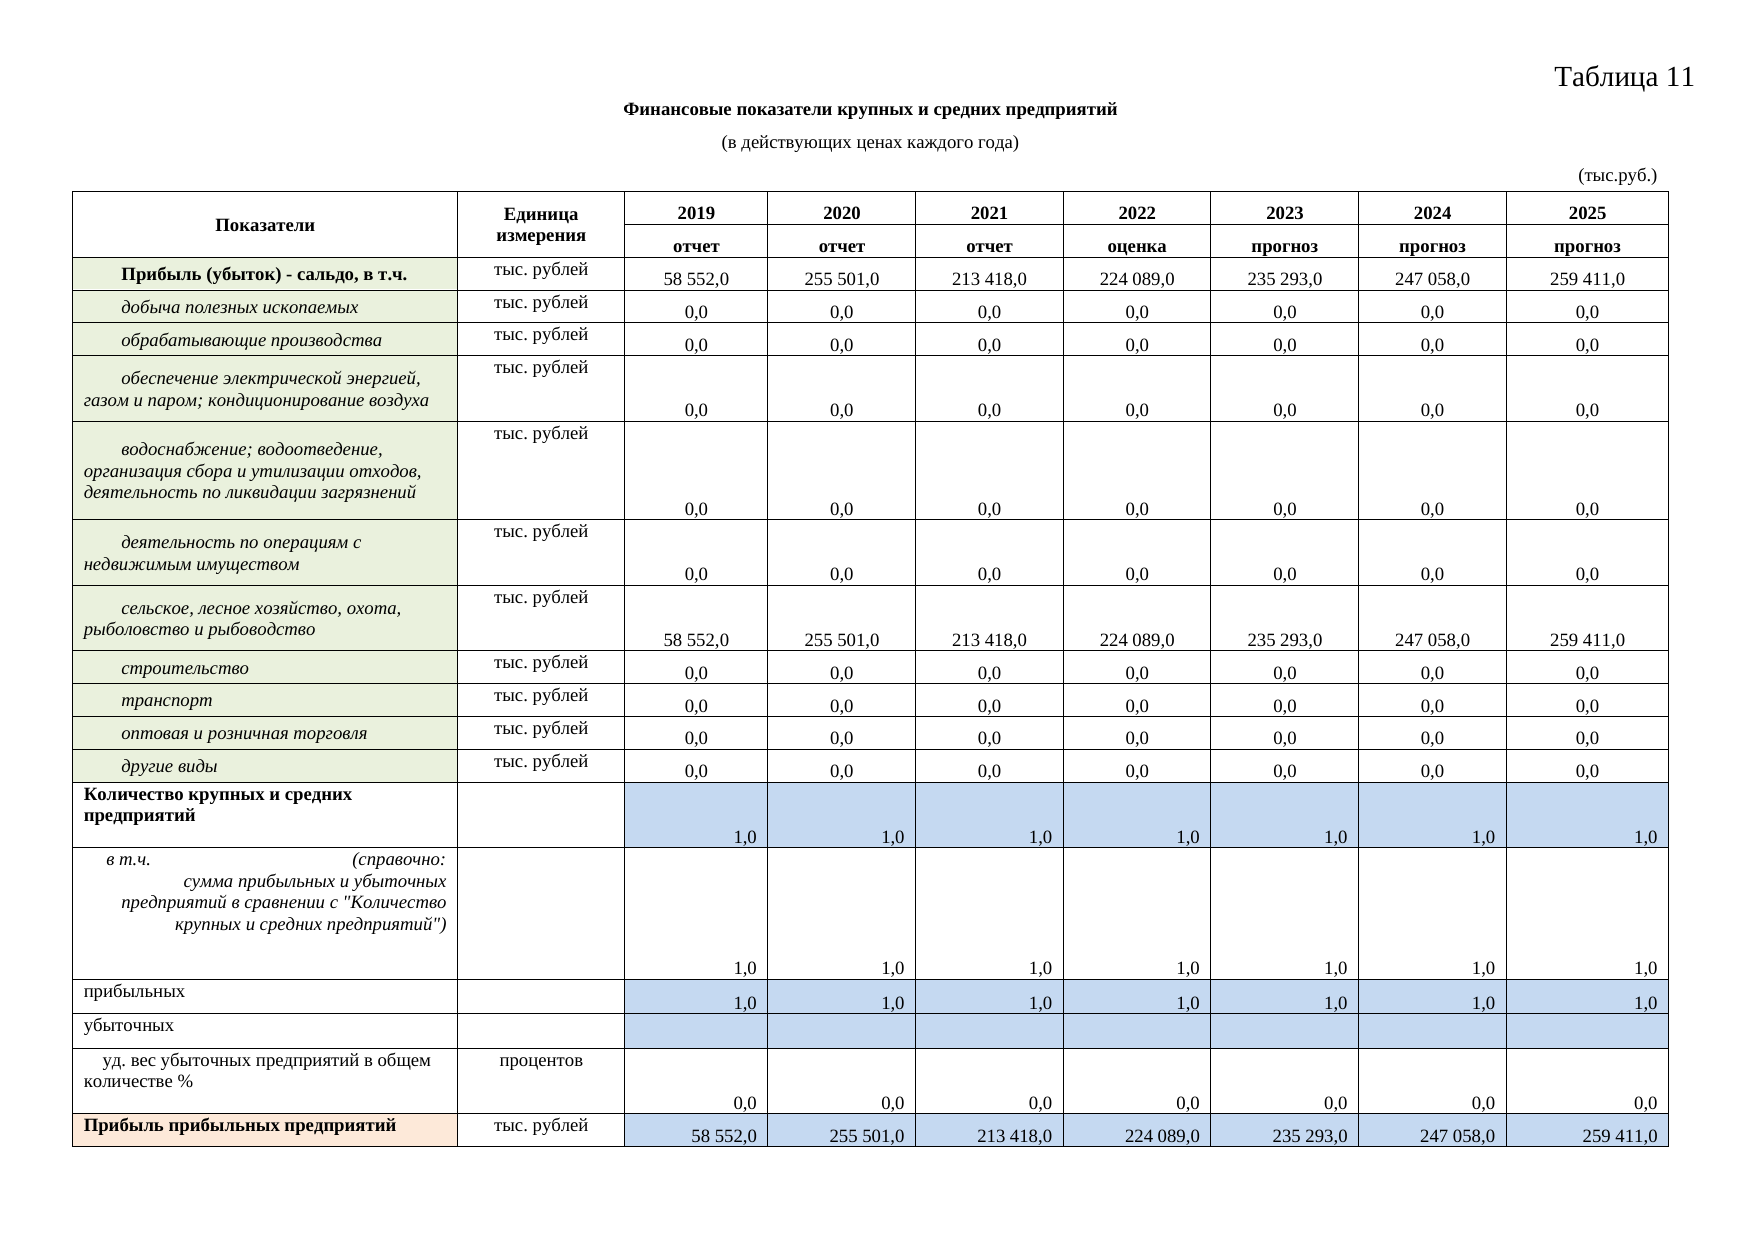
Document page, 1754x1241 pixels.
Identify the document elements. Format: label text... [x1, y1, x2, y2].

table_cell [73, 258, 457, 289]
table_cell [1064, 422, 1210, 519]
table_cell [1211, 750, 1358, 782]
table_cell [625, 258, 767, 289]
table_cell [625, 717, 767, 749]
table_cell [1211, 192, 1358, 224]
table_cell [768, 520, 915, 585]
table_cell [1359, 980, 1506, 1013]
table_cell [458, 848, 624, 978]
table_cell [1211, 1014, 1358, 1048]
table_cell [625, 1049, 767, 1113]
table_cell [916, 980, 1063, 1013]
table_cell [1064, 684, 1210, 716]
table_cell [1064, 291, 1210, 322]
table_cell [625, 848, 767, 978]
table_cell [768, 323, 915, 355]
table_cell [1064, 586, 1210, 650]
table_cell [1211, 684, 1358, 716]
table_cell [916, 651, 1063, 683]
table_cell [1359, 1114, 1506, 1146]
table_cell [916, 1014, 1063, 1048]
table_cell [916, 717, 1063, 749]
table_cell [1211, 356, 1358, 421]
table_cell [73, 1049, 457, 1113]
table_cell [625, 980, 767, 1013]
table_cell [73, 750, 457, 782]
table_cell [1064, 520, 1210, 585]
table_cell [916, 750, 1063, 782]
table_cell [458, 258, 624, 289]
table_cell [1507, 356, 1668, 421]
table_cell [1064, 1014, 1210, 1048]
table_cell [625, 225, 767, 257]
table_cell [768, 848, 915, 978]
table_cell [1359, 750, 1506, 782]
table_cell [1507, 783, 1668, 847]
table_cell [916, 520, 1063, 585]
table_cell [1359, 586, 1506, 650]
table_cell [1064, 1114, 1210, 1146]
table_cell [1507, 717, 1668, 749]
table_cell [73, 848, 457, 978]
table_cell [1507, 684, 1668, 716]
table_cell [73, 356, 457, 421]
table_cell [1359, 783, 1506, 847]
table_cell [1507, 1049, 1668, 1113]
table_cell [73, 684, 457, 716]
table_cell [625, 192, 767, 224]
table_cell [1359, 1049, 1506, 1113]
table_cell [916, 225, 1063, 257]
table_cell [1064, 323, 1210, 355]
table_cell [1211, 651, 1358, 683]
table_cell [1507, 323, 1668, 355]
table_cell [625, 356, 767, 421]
text Таблица 11 [74, 59, 1695, 93]
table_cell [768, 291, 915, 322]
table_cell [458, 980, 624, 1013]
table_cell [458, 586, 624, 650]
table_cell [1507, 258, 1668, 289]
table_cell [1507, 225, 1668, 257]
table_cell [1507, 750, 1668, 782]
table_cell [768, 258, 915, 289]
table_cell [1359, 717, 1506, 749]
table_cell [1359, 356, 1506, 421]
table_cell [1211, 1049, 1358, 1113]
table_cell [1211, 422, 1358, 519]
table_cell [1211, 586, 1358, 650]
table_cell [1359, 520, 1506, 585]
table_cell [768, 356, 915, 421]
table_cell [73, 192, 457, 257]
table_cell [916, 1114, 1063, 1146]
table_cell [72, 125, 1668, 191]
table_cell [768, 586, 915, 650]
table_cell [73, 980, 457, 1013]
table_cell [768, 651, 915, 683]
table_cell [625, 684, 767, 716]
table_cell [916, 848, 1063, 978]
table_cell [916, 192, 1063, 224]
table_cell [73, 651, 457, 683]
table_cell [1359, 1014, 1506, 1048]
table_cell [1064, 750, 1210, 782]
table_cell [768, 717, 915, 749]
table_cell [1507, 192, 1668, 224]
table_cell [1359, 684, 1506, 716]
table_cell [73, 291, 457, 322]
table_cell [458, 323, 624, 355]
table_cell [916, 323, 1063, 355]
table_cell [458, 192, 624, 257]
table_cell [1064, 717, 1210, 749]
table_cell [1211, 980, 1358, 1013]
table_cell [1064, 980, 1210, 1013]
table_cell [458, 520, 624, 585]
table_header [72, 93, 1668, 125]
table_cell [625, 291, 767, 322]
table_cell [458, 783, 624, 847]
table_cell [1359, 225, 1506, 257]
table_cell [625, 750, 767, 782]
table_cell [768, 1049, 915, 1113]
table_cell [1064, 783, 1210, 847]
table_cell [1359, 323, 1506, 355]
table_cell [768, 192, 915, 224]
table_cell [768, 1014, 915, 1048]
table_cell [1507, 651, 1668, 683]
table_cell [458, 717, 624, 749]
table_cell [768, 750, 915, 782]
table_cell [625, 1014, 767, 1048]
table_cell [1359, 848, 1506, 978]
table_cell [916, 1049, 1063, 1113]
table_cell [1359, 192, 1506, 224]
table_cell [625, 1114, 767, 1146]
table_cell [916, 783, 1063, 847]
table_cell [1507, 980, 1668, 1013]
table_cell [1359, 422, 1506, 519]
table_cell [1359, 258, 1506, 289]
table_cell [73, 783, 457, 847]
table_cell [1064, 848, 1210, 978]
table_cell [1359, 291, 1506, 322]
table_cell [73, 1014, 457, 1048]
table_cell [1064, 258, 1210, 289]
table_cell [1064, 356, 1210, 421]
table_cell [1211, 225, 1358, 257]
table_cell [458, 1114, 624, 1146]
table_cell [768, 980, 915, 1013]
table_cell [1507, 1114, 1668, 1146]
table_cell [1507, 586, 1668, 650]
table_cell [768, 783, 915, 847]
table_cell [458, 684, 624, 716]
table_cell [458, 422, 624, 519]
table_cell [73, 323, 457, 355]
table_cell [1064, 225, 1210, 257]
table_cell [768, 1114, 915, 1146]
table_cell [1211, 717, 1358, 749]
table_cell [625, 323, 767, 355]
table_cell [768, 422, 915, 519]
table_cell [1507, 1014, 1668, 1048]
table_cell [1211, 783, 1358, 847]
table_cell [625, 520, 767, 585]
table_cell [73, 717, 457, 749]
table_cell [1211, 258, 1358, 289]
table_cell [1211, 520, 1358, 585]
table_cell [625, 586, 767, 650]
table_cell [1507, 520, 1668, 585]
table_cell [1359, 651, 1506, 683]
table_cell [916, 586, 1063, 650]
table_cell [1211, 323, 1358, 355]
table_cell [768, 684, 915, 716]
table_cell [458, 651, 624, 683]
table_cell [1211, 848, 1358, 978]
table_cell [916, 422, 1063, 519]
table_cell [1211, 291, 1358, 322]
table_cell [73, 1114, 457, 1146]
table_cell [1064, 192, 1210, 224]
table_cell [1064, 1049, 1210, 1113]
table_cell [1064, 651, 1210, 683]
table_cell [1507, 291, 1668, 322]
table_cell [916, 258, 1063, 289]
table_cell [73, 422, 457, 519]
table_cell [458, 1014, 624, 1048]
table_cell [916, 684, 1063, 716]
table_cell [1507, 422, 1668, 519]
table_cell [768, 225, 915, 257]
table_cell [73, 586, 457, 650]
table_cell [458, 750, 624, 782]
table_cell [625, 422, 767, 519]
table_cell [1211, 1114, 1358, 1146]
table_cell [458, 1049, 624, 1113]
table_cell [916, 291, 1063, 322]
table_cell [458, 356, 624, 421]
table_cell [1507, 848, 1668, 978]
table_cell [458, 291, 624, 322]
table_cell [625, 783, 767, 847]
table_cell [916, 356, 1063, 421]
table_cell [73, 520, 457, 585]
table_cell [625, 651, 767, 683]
